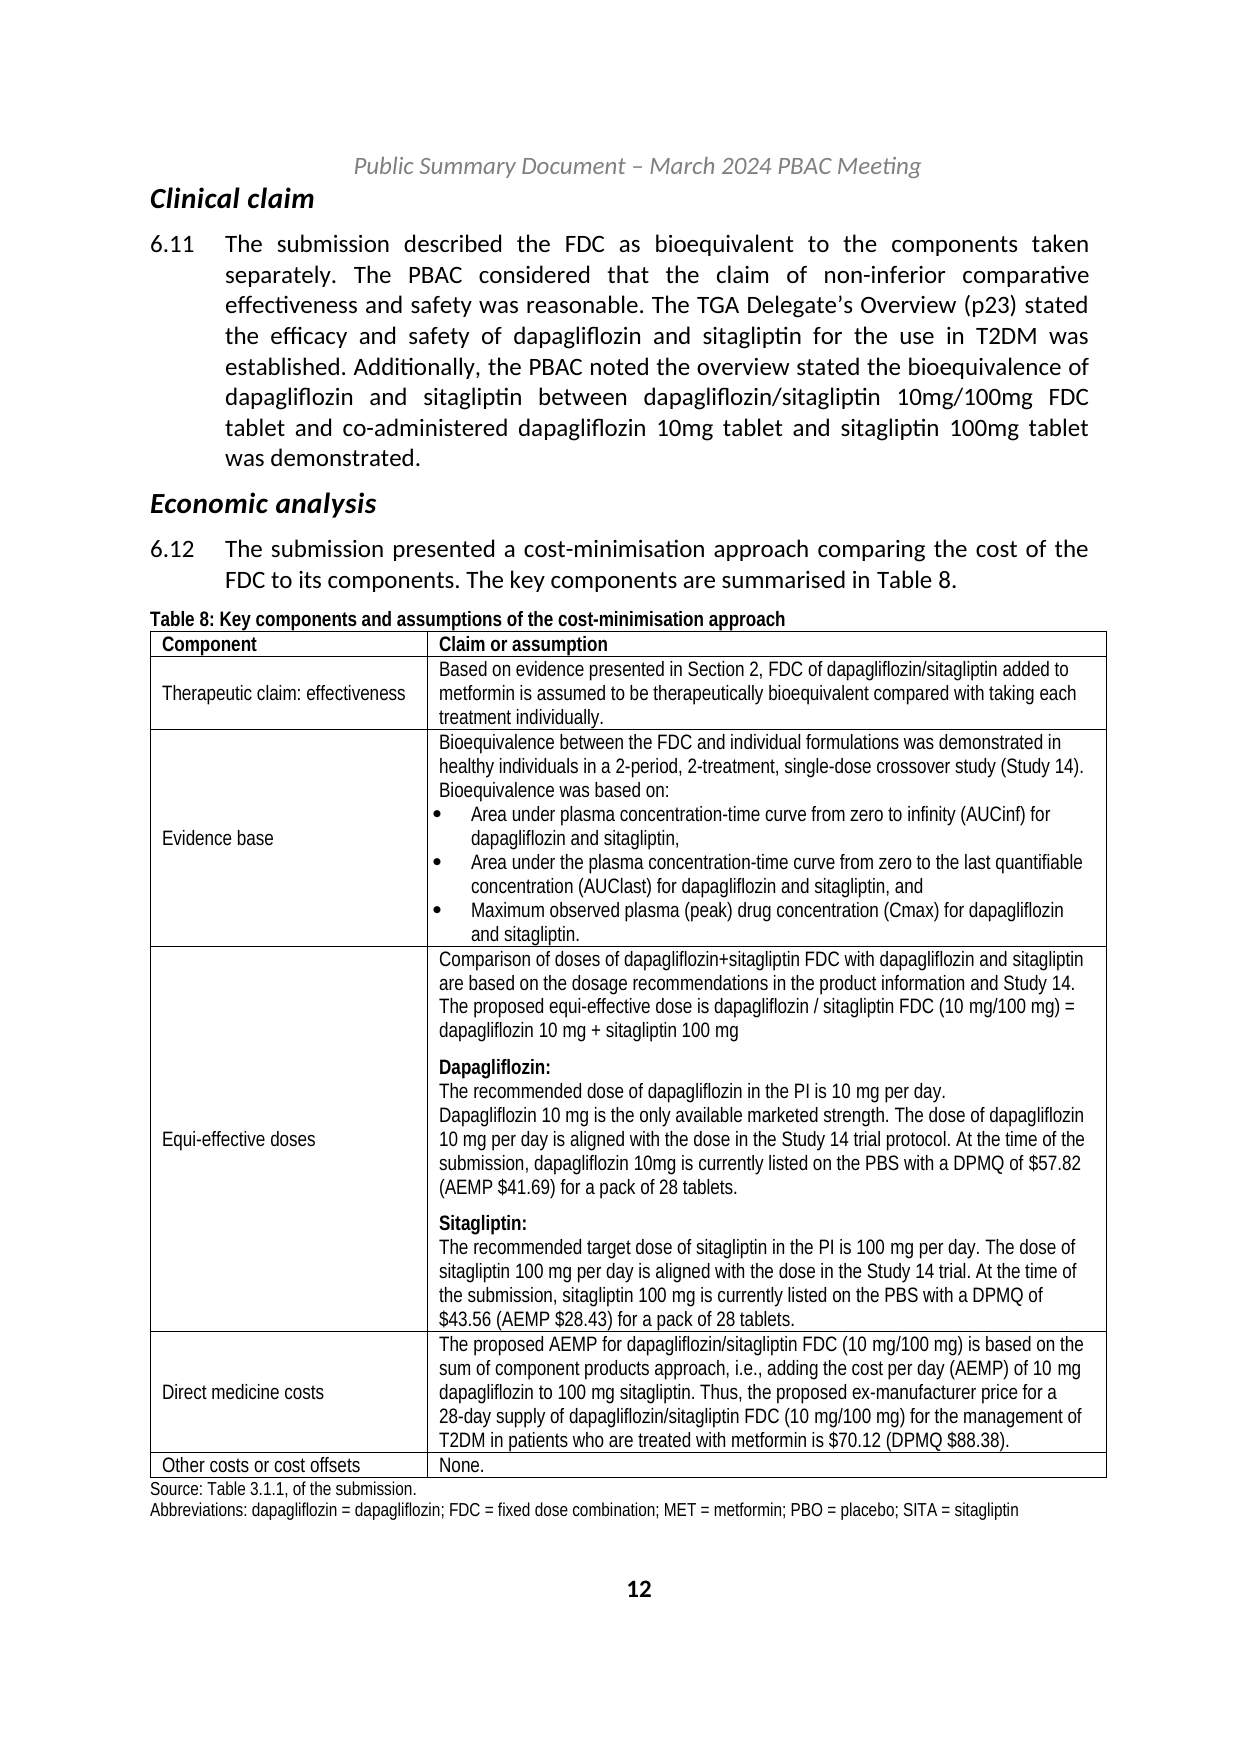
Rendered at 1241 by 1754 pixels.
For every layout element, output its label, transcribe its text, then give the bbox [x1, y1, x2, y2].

table_cell Therapeutic claim: effectiveness [151, 657, 427, 729]
subtitle Clinical claim [150, 181, 1090, 216]
table_cell Equi-effective doses [151, 947, 427, 1331]
table_header Component [151, 632, 427, 656]
table_cell Bioequivalence between the FDC and individual formulations was demonstrated in healthy individuals in a 2-period, 2-treatment, single-dose crossover study (Study 14). Bioequivalence was based on: Area under plasma concentration-time curve from zero to infinity (AUCinf) for dapagliflozin and sitagliptin, Area under the plasma concentration-time curve from zero to the last quantifiable concentration (AUClast) for dapagliflozin and sitagliptin, and Maximum observed plasma (peak) drug concentration (Cmax) for dapagliflozin and sitagliptin. [428, 730, 1106, 946]
table_cell None. [428, 1453, 1106, 1477]
table_cell Comparison of doses of dapagliflozin+sitagliptin FDC with dapagliflozin and sitagliptin are based on the dosage recommendations in the product information and Study 14. The proposed equi-effective dose is dapagliflozin / sitagliptin FDC (10 mg/100 mg) = dapagliflozin 10 mg + sitagliptin 100 mg Dapagliflozin: The recommended dose of dapagliflozin in the PI is 10 mg per day. Dapagliflozin 10 mg is the only available marketed strength. The dose of dapagliflozin 10 mg per day is aligned with the dose in the Study 14 trial protocol. At the time of the submission, dapagliflozin 10mg is currently listed on the PBS with a DPMQ of $57.82 (AEMP $41.69) for a pack of 28 tablets. Sitagliptin: The recommended target dose of sitagliptin in the PI is 100 mg per day. The dose of sitagliptin 100 mg per day is aligned with the dose in the Study 14 trial. At the time of the submission, sitagliptin 100 mg is currently listed on the PBS with a DPMQ of $43.56 (AEMP $28.43) for a pack of 28 tablets. [428, 947, 1106, 1331]
table_cell The proposed AEMP for dapagliflozin/sitagliptin FDC (10 mg/100 mg) is based on the sum of component products approach, i.e., adding the cost per day (AEMP) of 10 mg dapagliflozin to 100 mg sitagliptin. Thus, the proposed ex-manufacturer price for a 28-day supply of dapagliflozin/sitagliptin FDC (10 mg/100 mg) for the management of T2DM in patients who are treated with metformin is $70.12 (DPMQ $88.38). [428, 1332, 1106, 1452]
table_cell Other costs or cost offsets [151, 1453, 427, 1477]
text Table 8: Key components and assumptions of the cost-minimisation approach [150, 607, 1090, 631]
text The submission presented a cost-minimisation approach comparing the cost of the FDC to its components. The key components are summarised in Table 8. [150, 533, 1090, 594]
table_cell Direct medicine costs [151, 1332, 427, 1452]
table_header Claim or assumption [428, 632, 1106, 656]
table_cell Based on evidence presented in Section 2, FDC of dapagliflozin/sitagliptin added to metformin is assumed to be therapeutically bioequivalent compared with taking each treatment individually. [428, 657, 1106, 729]
text The submission described the FDC as bioequivalent to the components taken separately. The PBAC considered that the claim of non-inferior comparative effectiveness and safety was reasonable. The TGA Delegate’s Overview (p23) stated the efficacy and safety of dapagliflozin and sitagliptin for the use in T2DM was established. Additionally, the PBAC noted the overview stated the bioequivalence of dapagliflozin and sitagliptin between dapagliflozin/sitagliptin 10mg/100mg FDC tablet and co-administered dapagliflozin 10mg tablet and sitagliptin 100mg tablet was demonstrated. [150, 229, 1090, 473]
text Abbreviations: dapagliflozin = dapagliflozin; FDC = fixed dose combination; MET = metformin; PBO = placebo; SITA = sitagliptin [150, 1499, 1090, 1521]
subtitle Economic analysis [150, 485, 1090, 521]
table_cell Evidence base [151, 730, 427, 946]
text Source: Table 3.1.1, of the submission. [150, 1478, 1090, 1499]
